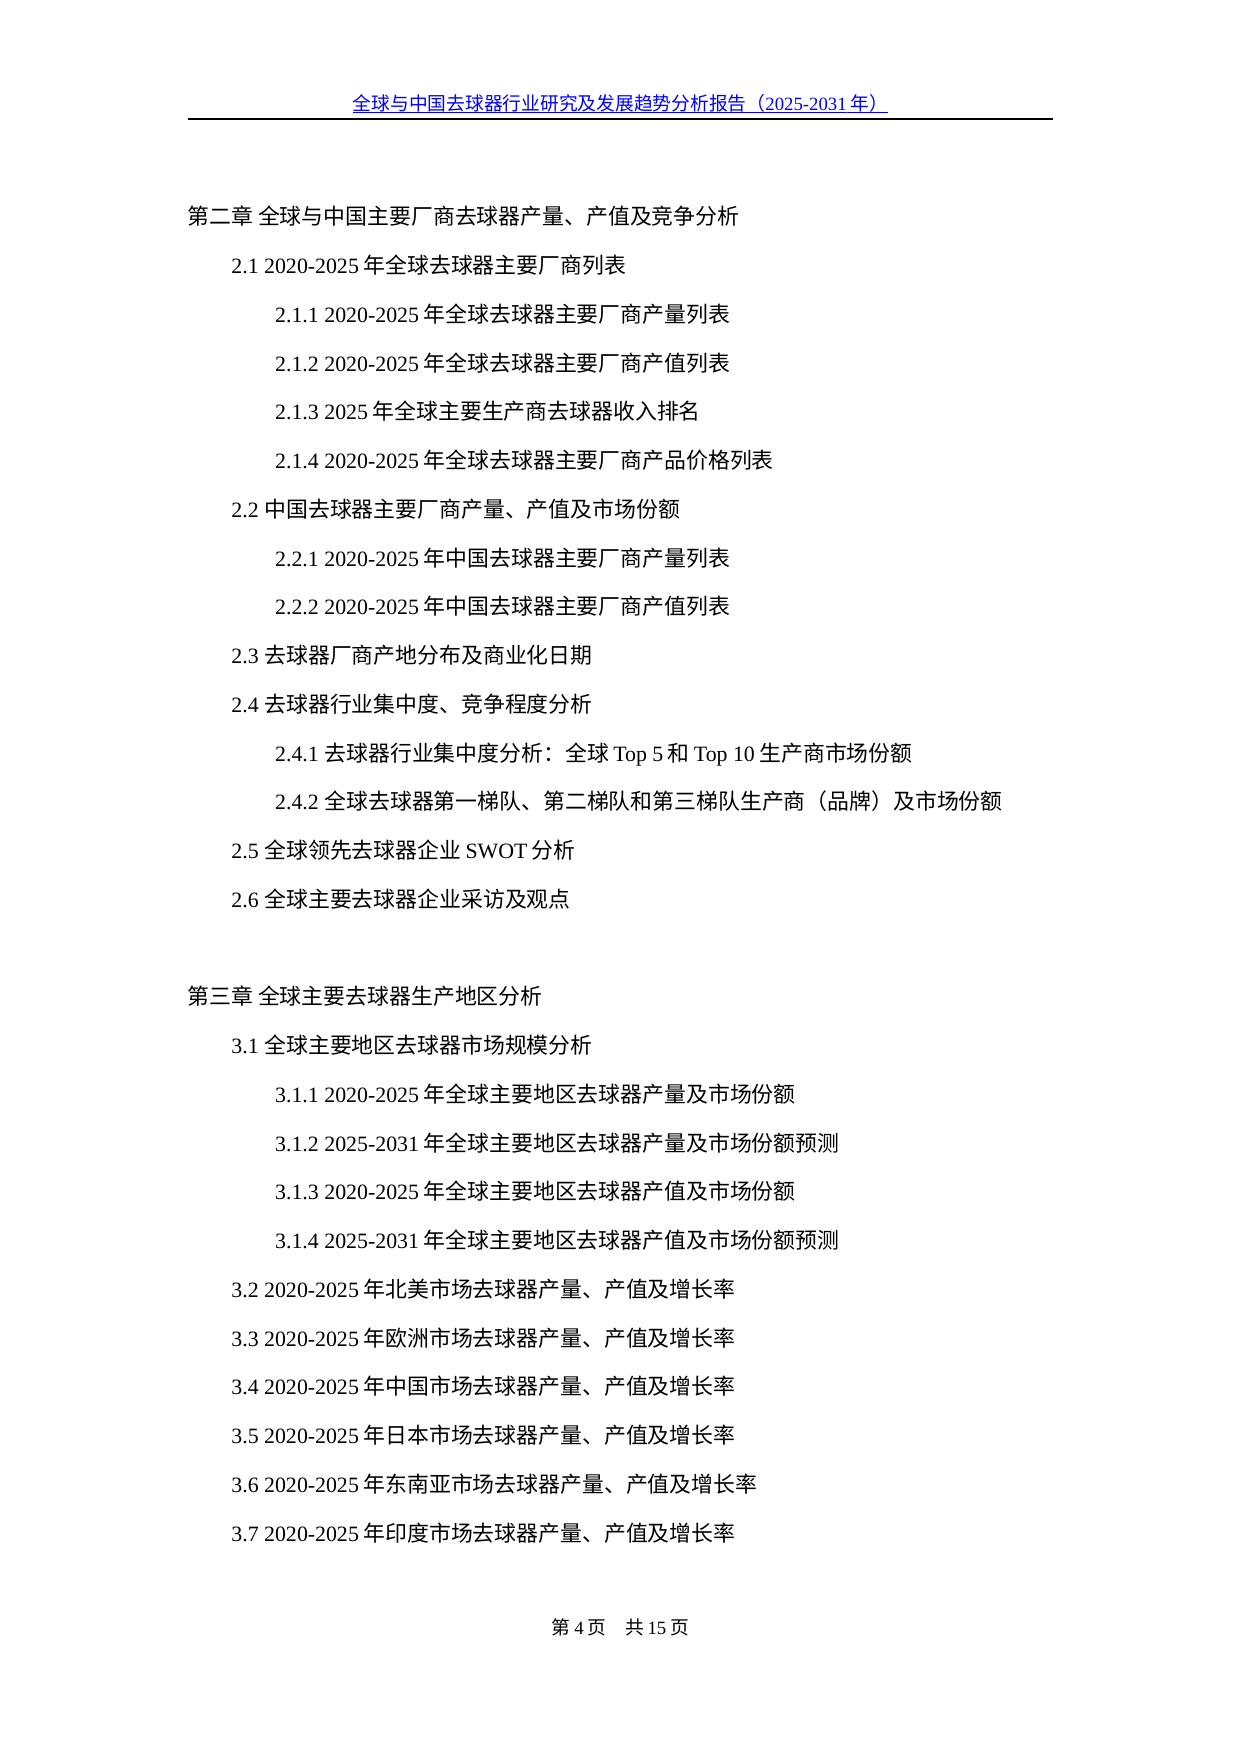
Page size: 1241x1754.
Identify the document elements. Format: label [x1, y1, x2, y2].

text [187, 150, 1053, 1548]
